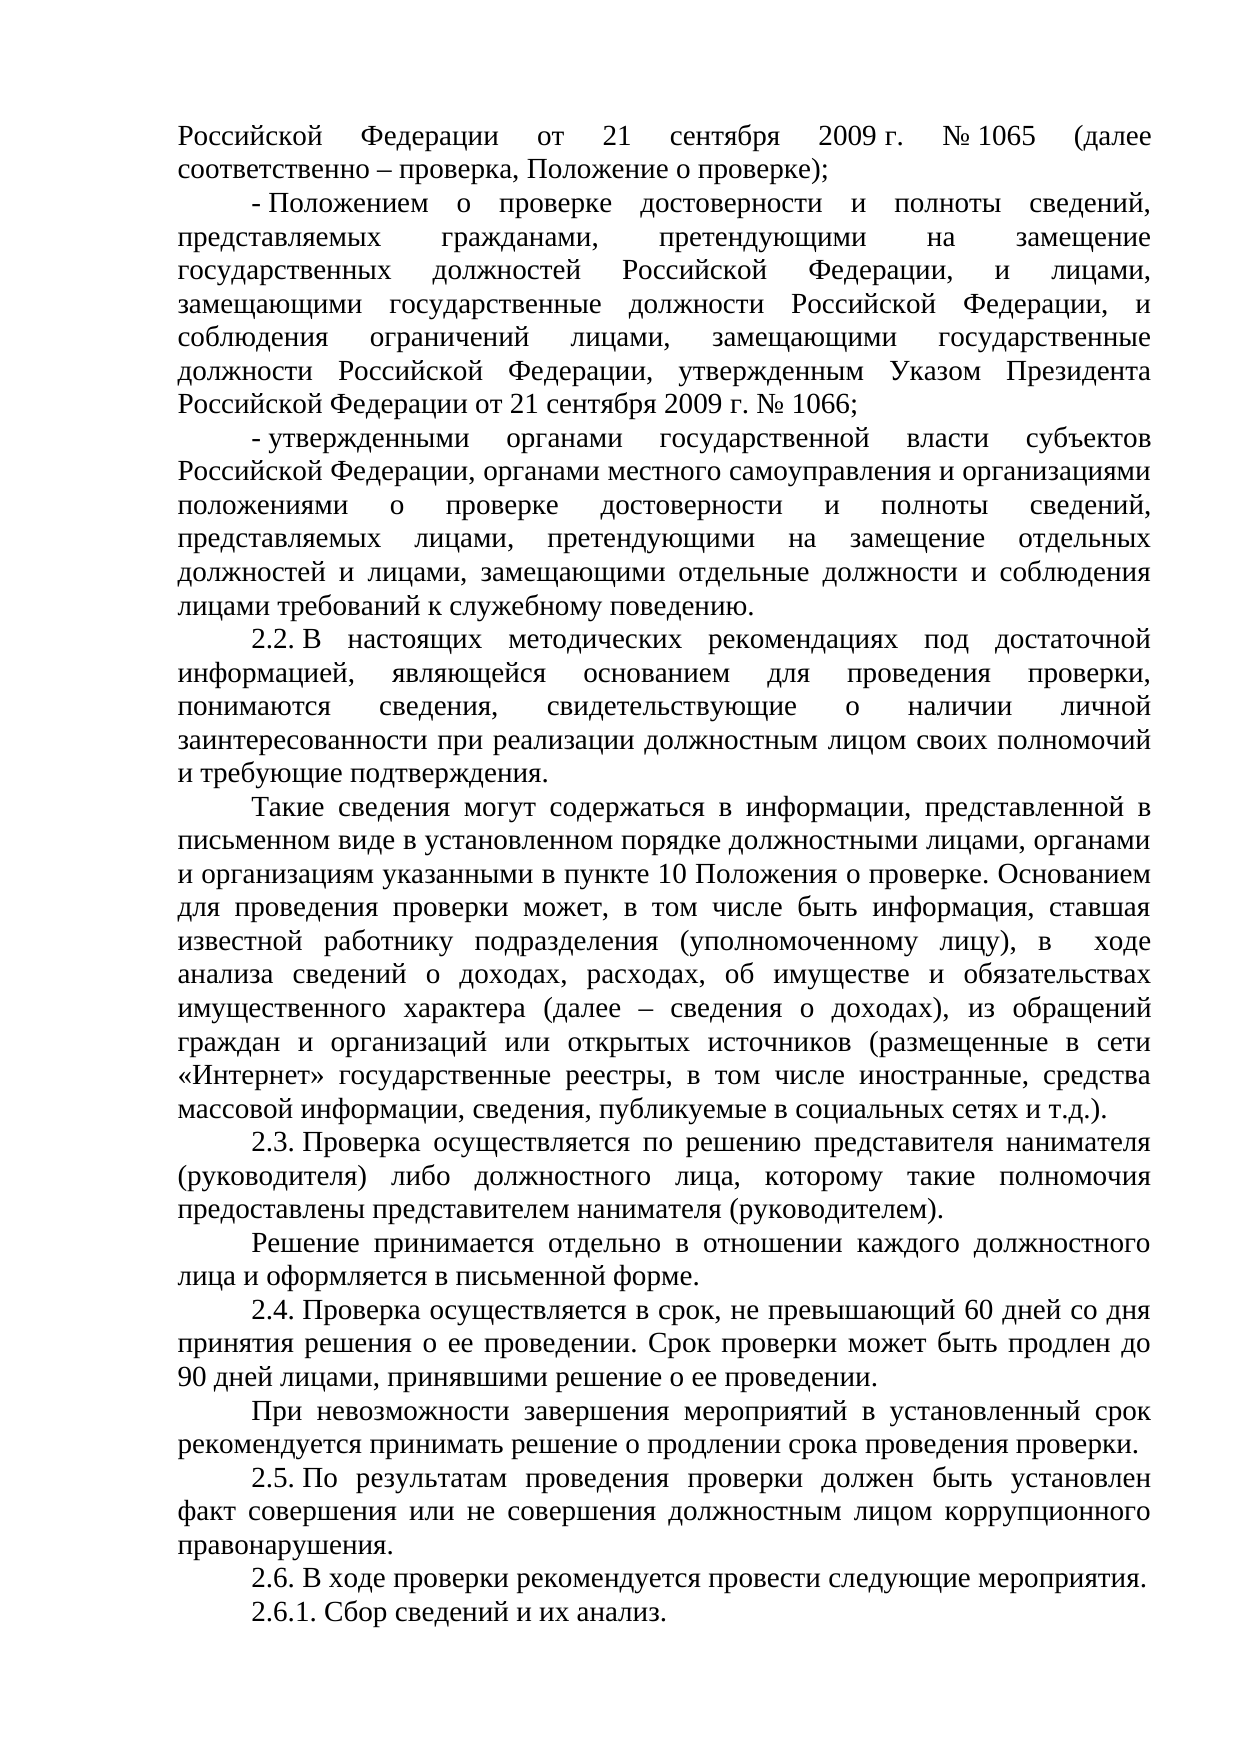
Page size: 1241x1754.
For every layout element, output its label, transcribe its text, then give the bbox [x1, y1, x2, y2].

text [177, 118, 1152, 185]
text Решение принимается отдельно в отношении каждого должностного лица и оформляется в письменной форме. [177, 1225, 1152, 1292]
text 2.5. По результатам проведения проверки должен быть установлен факт совершения или не совершения должностным лицом коррупционного правонарушения. [177, 1460, 1152, 1560]
text - утвержденными органами государственной власти субъектов Российской Федерации, органами местного самоуправления и организациями положениями о проверке достоверности и полноты сведений, представляемых лицами, претендующими на замещение отдельных должностей и лицами, замещающими отдельные должности и соблюдения лицами требований к служебному поведению. [177, 420, 1152, 621]
text При невозможности завершения мероприятий в установленный срок рекомендуется принимать решение о продлении срока проведения проверки. [177, 1393, 1152, 1460]
text 2.2. В настоящих методических рекомендациях под достаточной информацией, являющейся основанием для проведения проверки, понимаются сведения, свидетельствующие о наличии личной заинтересованности при реализации должностным лицом своих полномочий и требующие подтверждения. [177, 621, 1152, 789]
text Такие сведения могут содержаться в информации, представленной в письменном виде в установленном порядке должностными лицами, органами и организациям указанными в пункте 10 Положения о проверке. Основанием для проведения проверки может, в том числе быть информация, ставшая известной работнику подразделения (уполномоченному лицу), в ходе анализа сведений о доходах, расходах, об имуществе и обязательствах имущественного характера (далее – сведения о доходах), из обращений граждан и организаций или открытых источников (размещенные в сети «Интернет» государственные реестры, в том числе иностранные, средства массовой информации, сведения, публикуемые в социальных сетях и т.д.). [177, 789, 1152, 1124]
text 2.4. Проверка осуществляется в срок, не превышающий 60 дней со дня принятия решения о ее проведении. Срок проверки может быть продлен до 90 дней лицами, принявшими решение о ее проведении. [177, 1292, 1152, 1393]
text 2.6. В ходе проверки рекомендуется провести следующие мероприятия. [177, 1560, 1152, 1594]
text - Положением о проверке достоверности и полноты сведений, представляемых гражданами, претендующими на замещение государственных должностей Российской Федерации, и лицами, замещающими государственные должности Российской Федерации, и соблюдения ограничений лицами, замещающими государственные должности Российской Федерации, утвержденным Указом Президента Российской Федерации от 21 сентября 2009 г. № 1066; [177, 185, 1152, 420]
text 2.6.1. Сбор сведений и их анализ. [177, 1594, 1152, 1627]
text 2.3. Проверка осуществляется по решению представителя нанимателя (руководителя) либо должностного лица, которому такие полномочия предоставлены представителем нанимателя (руководителем). [177, 1124, 1152, 1225]
